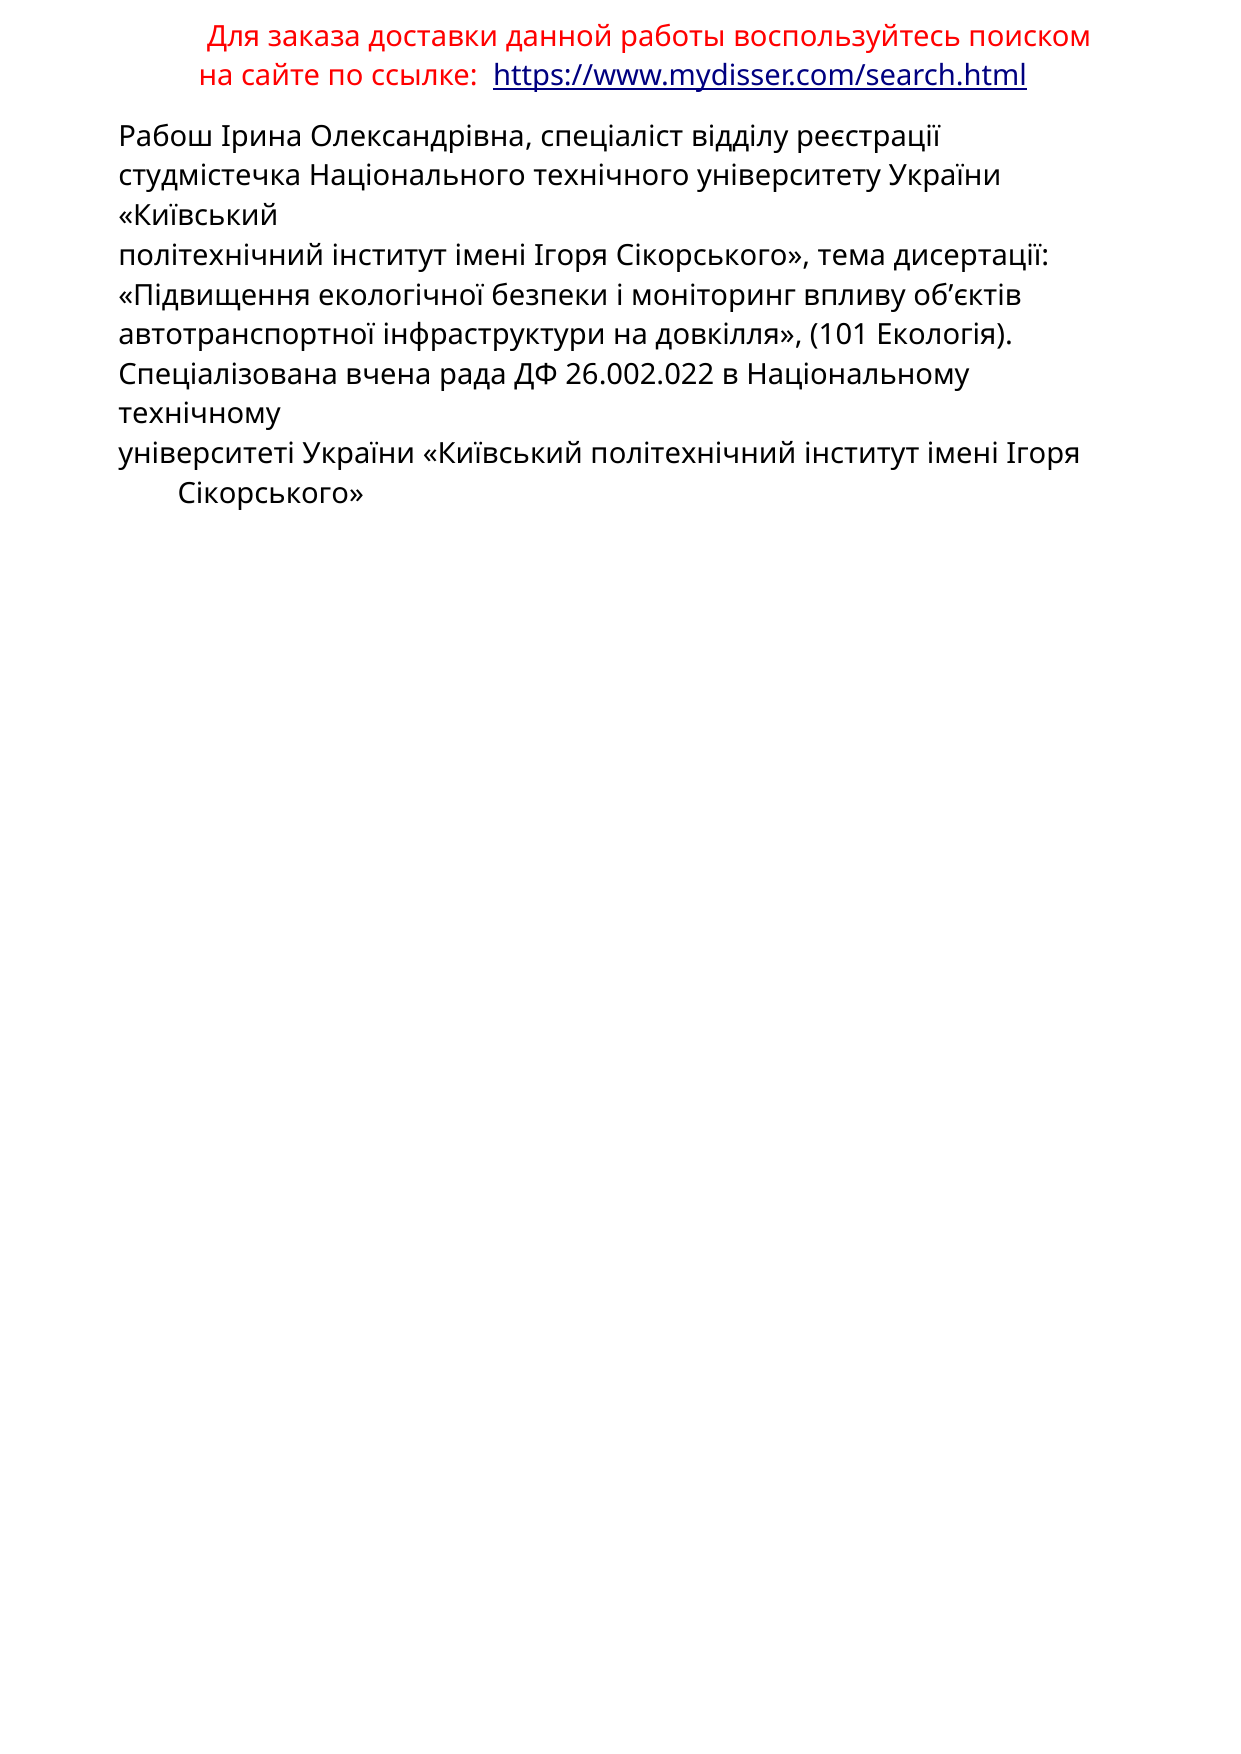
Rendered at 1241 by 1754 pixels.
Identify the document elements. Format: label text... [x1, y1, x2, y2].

text автотранспортної інфраструктури на довкілля», (101 Екологія). [118, 313, 1107, 353]
text політехнічний інститут імені Ігоря Сікорського», тема дисертації: [118, 234, 1107, 274]
text Рабош Ірина Олександрівна, спеціаліст відділу реєстрації [118, 115, 1107, 155]
text Спеціалізована вчена рада ДФ 26.002.022 в Національному технічному [118, 353, 1107, 432]
text студмістечка Національного технічного університету України «Київський [118, 155, 1107, 234]
text Сікорського» [118, 472, 1107, 512]
text «Підвищення екологічної безпеки і моніторинг впливу об’єктів [118, 274, 1107, 313]
text університеті України «Київський політехнічний інститут імені Ігоря [118, 432, 1107, 472]
